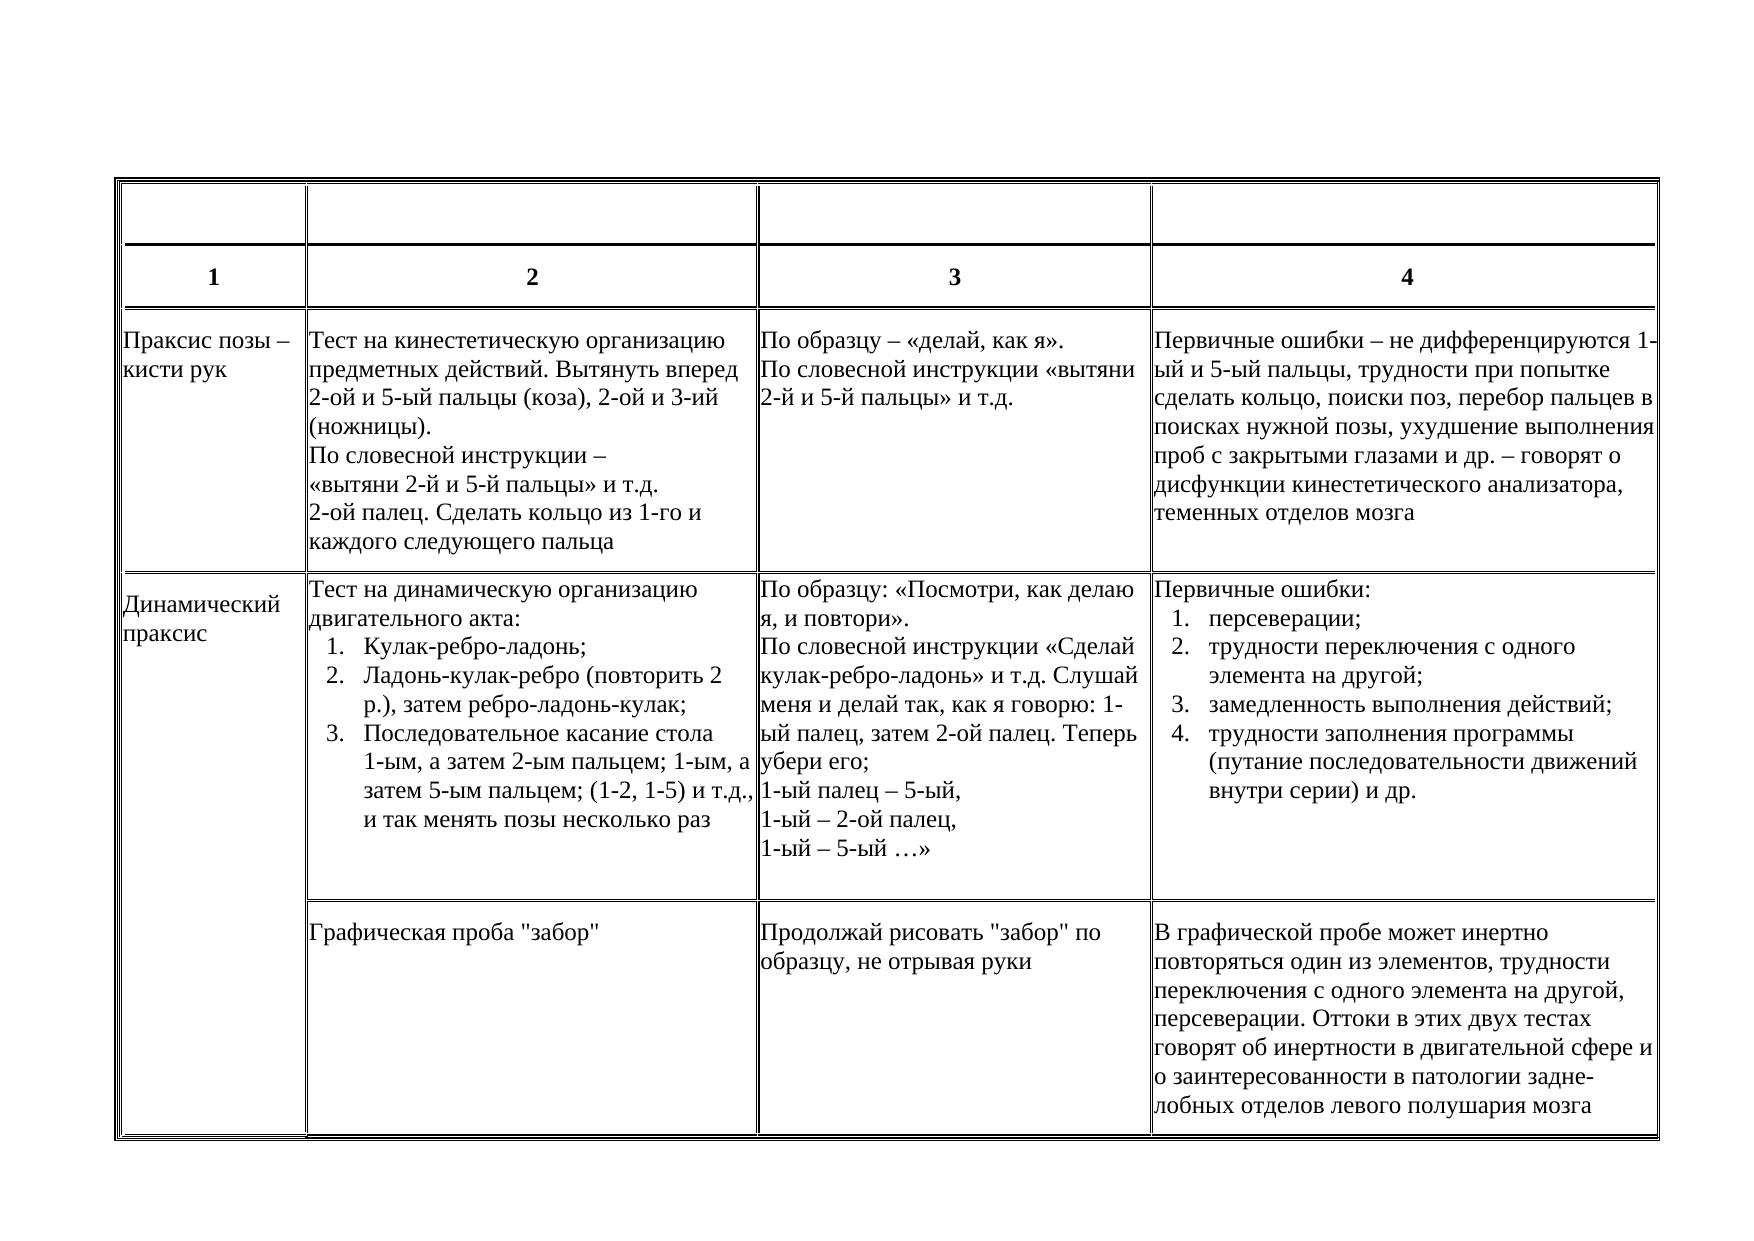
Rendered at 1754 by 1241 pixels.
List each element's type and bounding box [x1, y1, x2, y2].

table_header [120, 182, 1657, 1137]
